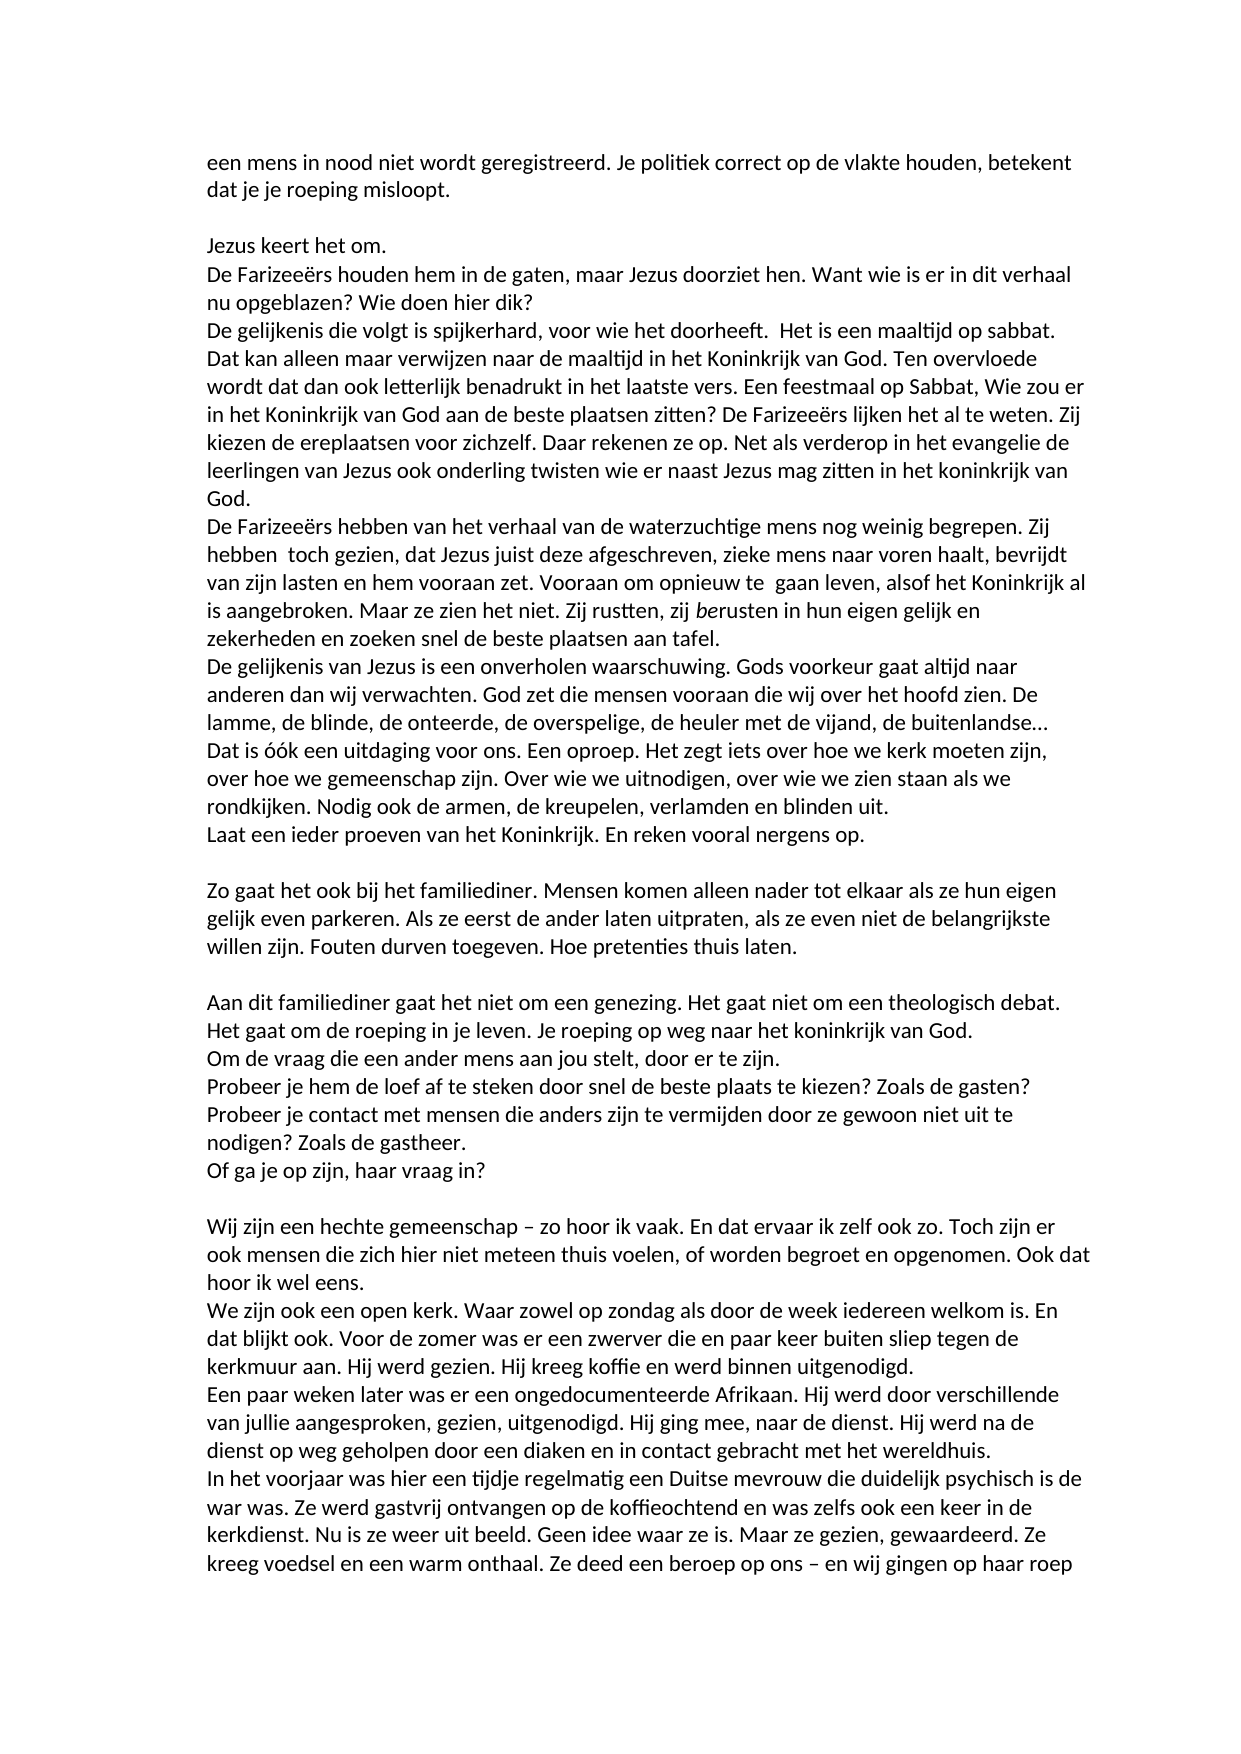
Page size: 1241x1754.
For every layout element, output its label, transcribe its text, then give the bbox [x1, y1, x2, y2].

text De gelijkenis van Jezus is een onverholen waarschuwing. Gods voorkeur gaat altijd naar anderen dan wij verwachten. God zet die mensen vooraan die wij over het hoofd zien. De lamme, de blinde, de onteerde, de overspelige, de heuler met de vijand, de buitenlandse… [207, 652, 1093, 736]
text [207, 1464, 1093, 1577]
text We zijn ook een open kerk. Waar zowel op zondag als door de week iedereen welkom is. En dat blijkt ook. Voor de zomer was er een zwerver die en paar keer buiten sliep tegen de kerkmuur aan. Hij werd gezien. Hij kreeg koffie en werd binnen uitgenodigd. [207, 1296, 1093, 1381]
text Of ga je op zijn, haar vraag in? [207, 1156, 1093, 1184]
text De Farizeeërs houden hem in de gaten, maar Jezus doorziet hen. Want wie is er in dit verhaal nu opgeblazen? Wie doen hier dik? [207, 260, 1093, 316]
text Jezus keert het om. [207, 232, 1093, 260]
text Probeer je contact met mensen die anders zijn te vermijden door ze gewoon niet uit te nodigen? Zoals de gastheer. [207, 1100, 1093, 1156]
text Aan dit familiediner gaat het niet om een genezing. Het gaat niet om een theologisch debat. Het gaat om de roeping in je leven. Je roeping op weg naar het koninkrijk van God. [207, 988, 1093, 1044]
text Probeer je hem de loef af te steken door snel de beste plaats te kiezen? Zoals de gasten? [207, 1072, 1093, 1100]
text Wij zijn een hechte gemeenschap – zo hoor ik vaak. En dat ervaar ik zelf ook zo. Toch zijn er ook mensen die zich hier niet meteen thuis voelen, of worden begroet en opgenomen. Ook dat hoor ik wel eens. [207, 1212, 1093, 1296]
text Een paar weken later was er een ongedocumenteerde Afrikaan. Hij werd door verschillende van jullie aangesproken, gezien, uitgenodigd. Hij ging mee, naar de dienst. Hij werd na de dienst op weg geholpen door een diaken en in contact gebracht met het wereldhuis. [207, 1381, 1093, 1464]
text Laat een ieder proeven van het Koninkrijk. En reken vooral nergens op. [207, 820, 1093, 848]
text De Farizeeërs hebben van het verhaal van de waterzuchtige mens nog weinig begrepen. Zij hebben toch gezien, dat Jezus juist deze afgeschreven, zieke mens naar voren haalt, bevrijdt van zijn lasten en hem vooraan zet. Vooraan om opnieuw te gaan leven, alsof het Koninkrijk al is aangebroken. Maar ze zien het niet. Zij rustten, zij berusten in hun eigen gelijk en zekerheden en zoeken snel de beste plaatsen aan tafel. [207, 512, 1093, 652]
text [207, 148, 1093, 204]
text Zo gaat het ook bij het familiediner. Mensen komen alleen nader tot elkaar als ze hun eigen gelijk even parkeren. Als ze eerst de ander laten uitpraten, als ze even niet de belangrijkste willen zijn. Fouten durven toegeven. Hoe pretenties thuis laten. [207, 876, 1093, 960]
text Dat is óók een uitdaging voor ons. Een oproep. Het zegt iets over hoe we kerk moeten zijn, over hoe we gemeenschap zijn. Over wie we uitnodigen, over wie we zien staan als we rondkijken. Nodig ook de armen, de kreupelen, verlamden en blinden uit. [207, 736, 1093, 820]
text De gelijkenis die volgt is spijkerhard, voor wie het doorheeft. Het is een maaltijd op sabbat. Dat kan alleen maar verwijzen naar de maaltijd in het Koninkrijk van God. Ten overvloede wordt dat dan ook letterlijk benadrukt in het laatste vers. Een feestmaal op Sabbat, Wie zou er in het Koninkrijk van God aan de beste plaatsen zitten? De Farizeeërs lijken het al te weten. Zij kiezen de ereplaatsen voor zichzelf. Daar rekenen ze op. Net als verderop in het evangelie de leerlingen van Jezus ook onderling twisten wie er naast Jezus mag zitten in het koninkrijk van God. [207, 316, 1093, 512]
text Om de vraag die een ander mens aan jou stelt, door er te zijn. [207, 1044, 1093, 1072]
